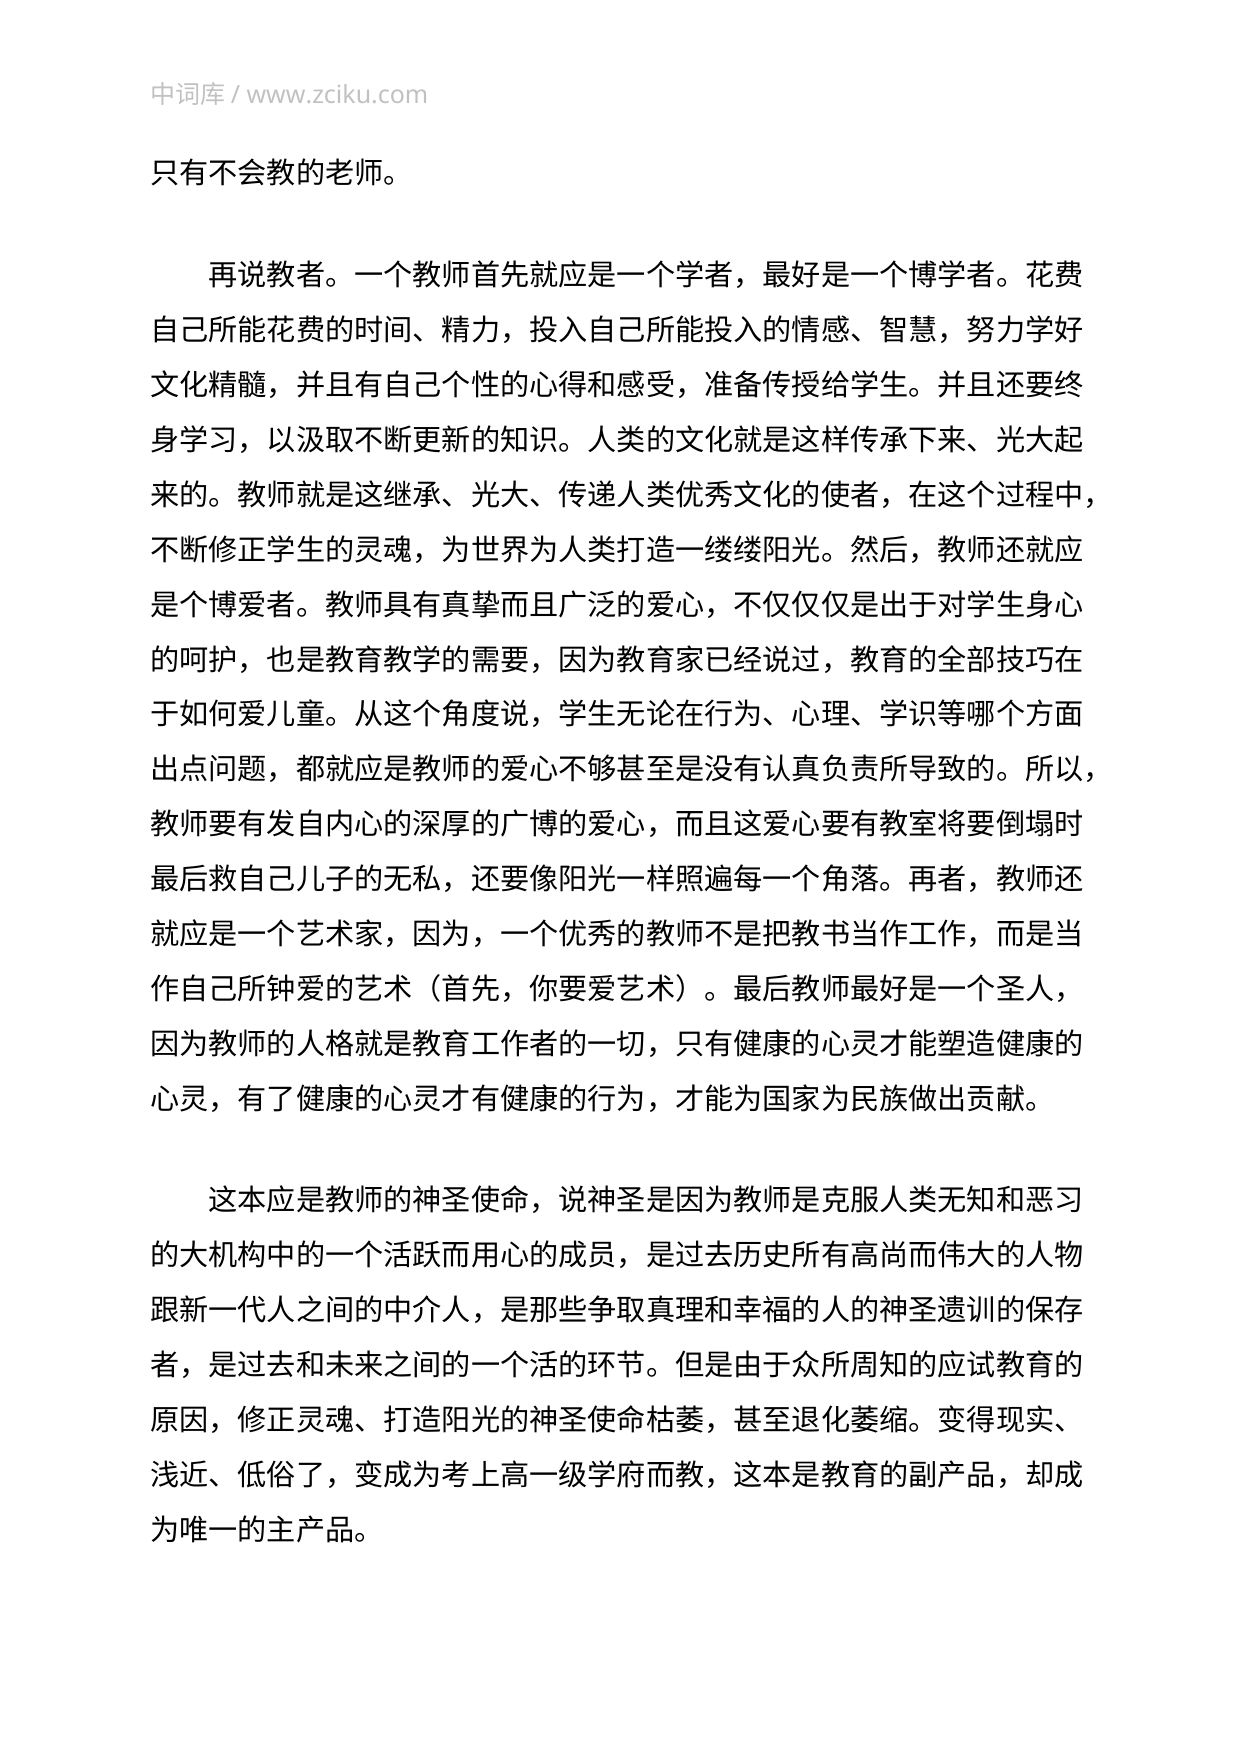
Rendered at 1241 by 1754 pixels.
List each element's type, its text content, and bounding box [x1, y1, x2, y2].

text 再说教者。一个教师首先就应是一个学者，最好是一个博学者。花费自己所能花费的时间、精力，投入自己所能投入的情感、智慧，努力学好文化精髓，并且有自己个性的心得和感受，准备传授给学生。并且还要终身学习，以汲取不断更新的知识。人类的文化就是这样传承下来、光大起来的。教师就是这继承、光大、传递人类优秀文化的使者，在这个过程中，不断修正学生的灵魂，为世界为人类打造一缕缕阳光。然后，教师还就应是个博爱者。教师具有真挚而且广泛的爱心，不仅仅仅是出于对学生身心的呵护，也是教育教学的需要，因为教育家已经说过，教育的全部技巧在于如何爱儿童。从这个角度说，学生无论在行为、心理、学识等哪个方面出点问题，都就应是教师的爱心不够甚至是没有认真负责所导致的。所以，教师要有发自内心的深厚的广博的爱心，而且这爱心要有教室将要倒塌时最后救自己儿子的无私，还要像阳光一样照遍每一个角落。再者，教师还就应是一个艺术家，因为，一个优秀的教师不是把教书当作工作，而是当作自己所钟爱的艺术（首先，你要爱艺术）。最后教师最好是一个圣人，因为教师的人格就是教育工作者的一切，只有健康的心灵才能塑造健康的心灵，有了健康的心灵才有健康的行为，才能为国家为民族做出贡献。 [150, 252, 1090, 1117]
text 这本应是教师的神圣使命，说神圣是因为教师是克服人类无知和恶习的大机构中的一个活跃而用心的成员，是过去历史所有高尚而伟大的人物跟新一代人之间的中介人，是那些争取真理和幸福的人的神圣遗训的保存者，是过去和未来之间的一个活的环节。但是由于众所周知的应试教育的原因，修正灵魂、打造阳光的神圣使命枯萎，甚至退化萎缩。变得现实、浅近、低俗了，变成为考上高一级学府而教，这本是教育的副产品，却成为唯一的主产品。 [150, 1177, 1090, 1549]
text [150, 150, 1090, 192]
